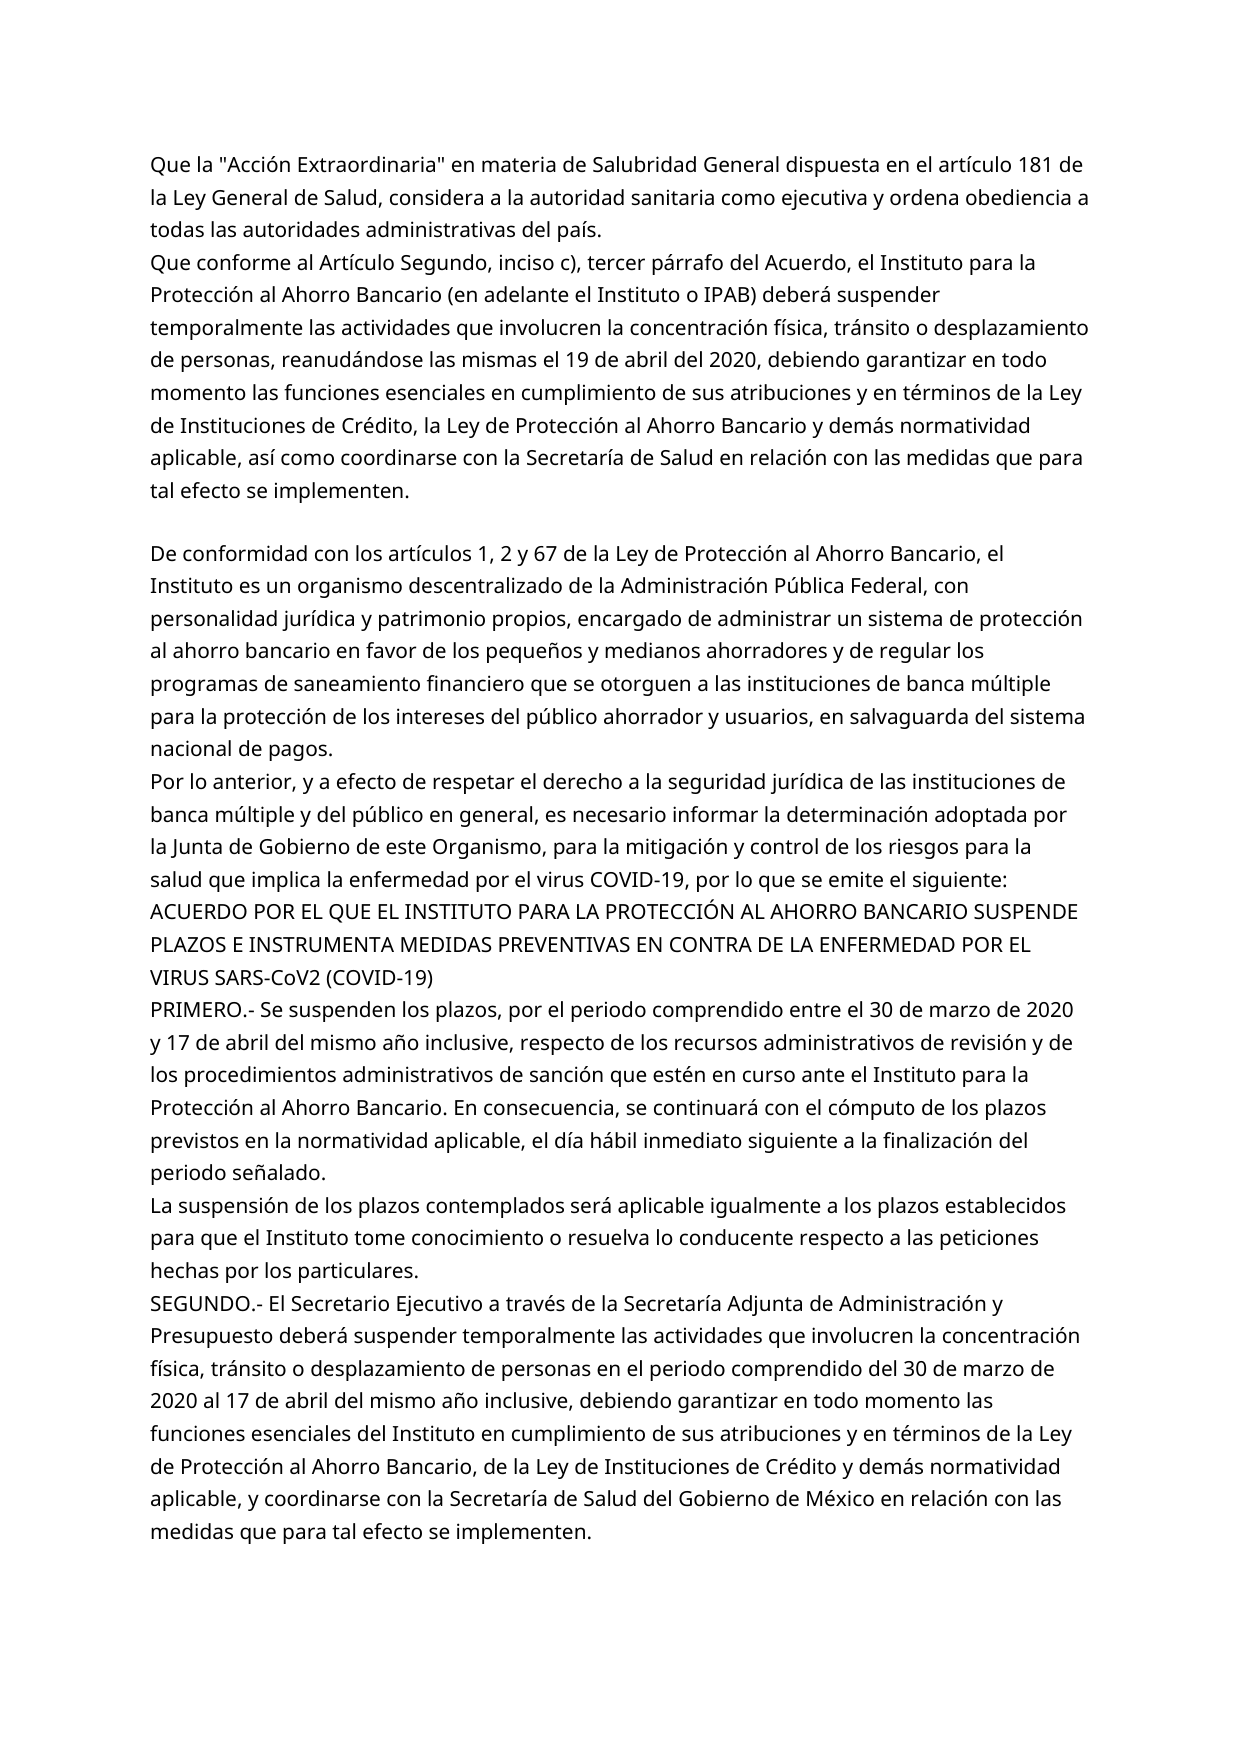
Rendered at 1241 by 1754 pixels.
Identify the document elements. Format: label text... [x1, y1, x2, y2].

text Por lo anterior, y a efecto de respetar el derecho a la seguridad jurídica de las instituciones de banca múltiple y del público en general, es necesario informar la determinación adoptada por la Junta de Gobierno de este Organismo, para la mitigación y control de los riesgos para la salud que implica la enfermedad por el virus COVID-19, por lo que se emite el siguiente: [150, 767, 1090, 893]
text PLAZOS E INSTRUMENTA MEDIDAS PREVENTIVAS EN CONTRA DE LA ENFERMEDAD POR EL [150, 930, 1090, 958]
text Que conforme al Artículo Segundo, inciso c), tercer párrafo del Acuerdo, el Instituto para la Protección al Ahorro Bancario (en adelante el Instituto o IPAB) deberá suspender temporalmente las actividades que involucren la concentración física, tránsito o desplazamiento de personas, reanudándose las mismas el 19 de abril del 2020, debiendo garantizar en todo momento las funciones esenciales en cumplimiento de sus atribuciones y en términos de la Ley de Instituciones de Crédito, la Ley de Protección al Ahorro Bancario y demás normatividad aplicable, así como coordinarse con la Secretaría de Salud en relación con las medidas que para tal efecto se implementen. [150, 248, 1090, 504]
text La suspensión de los plazos contemplados será aplicable igualmente a los plazos establecidos para que el Instituto tome conocimiento o resuelva lo conducente respecto a las peticiones hechas por los particulares. [150, 1191, 1090, 1284]
text De conformidad con los artículos 1, 2 y 67 de la Ley de Protección al Ahorro Bancario, el Instituto es un organismo descentralizado de la Administración Pública Federal, con personalidad jurídica y patrimonio propios, encargado de administrar un sistema de protección al ahorro bancario en favor de los pequeños y medianos ahorradores y de regular los programas de saneamiento financiero que se otorguen a las instituciones de banca múltiple para la protección de los intereses del público ahorrador y usuarios, en salvaguarda del sistema nacional de pagos. [150, 539, 1090, 763]
text Que la "Acción Extraordinaria" en materia de Salubridad General dispuesta en el artículo 181 de la Ley General de Salud, considera a la autoridad sanitaria como ejecutiva y ordena obediencia a todas las autoridades administrativas del país. [150, 150, 1090, 244]
text SEGUNDO.- El Secretario Ejecutivo a través de la Secretaría Adjunta de Administración y Presupuesto deberá suspender temporalmente las actividades que involucren la concentración física, tránsito o desplazamiento de personas en el periodo comprendido del 30 de marzo de 2020 al 17 de abril del mismo año inclusive, debiendo garantizar en todo momento las funciones esenciales del Instituto en cumplimiento de sus atribuciones y en términos de la Ley de Protección al Ahorro Bancario, de la Ley de Instituciones de Crédito y demás normatividad aplicable, y coordinarse con la Secretaría de Salud del Gobierno de México en relación con las medidas que para tal efecto se implementen. [150, 1289, 1090, 1545]
text PRIMERO.- Se suspenden los plazos, por el periodo comprendido entre el 30 de marzo de 2020 y 17 de abril del mismo año inclusive, respecto de los recursos administrativos de revisión y de los procedimientos administrativos de sanción que estén en curso ante el Instituto para la Protección al Ahorro Bancario. En consecuencia, se continuará con el cómputo de los plazos previstos en la normatividad aplicable, el día hábil inmediato siguiente a la finalización del periodo señalado. [150, 995, 1090, 1187]
text VIRUS SARS-CoV2 (COVID-19) [150, 963, 1090, 991]
text ACUERDO POR EL QUE EL INSTITUTO PARA LA PROTECCIÓN AL AHORRO BANCARIO SUSPENDE [150, 897, 1090, 926]
